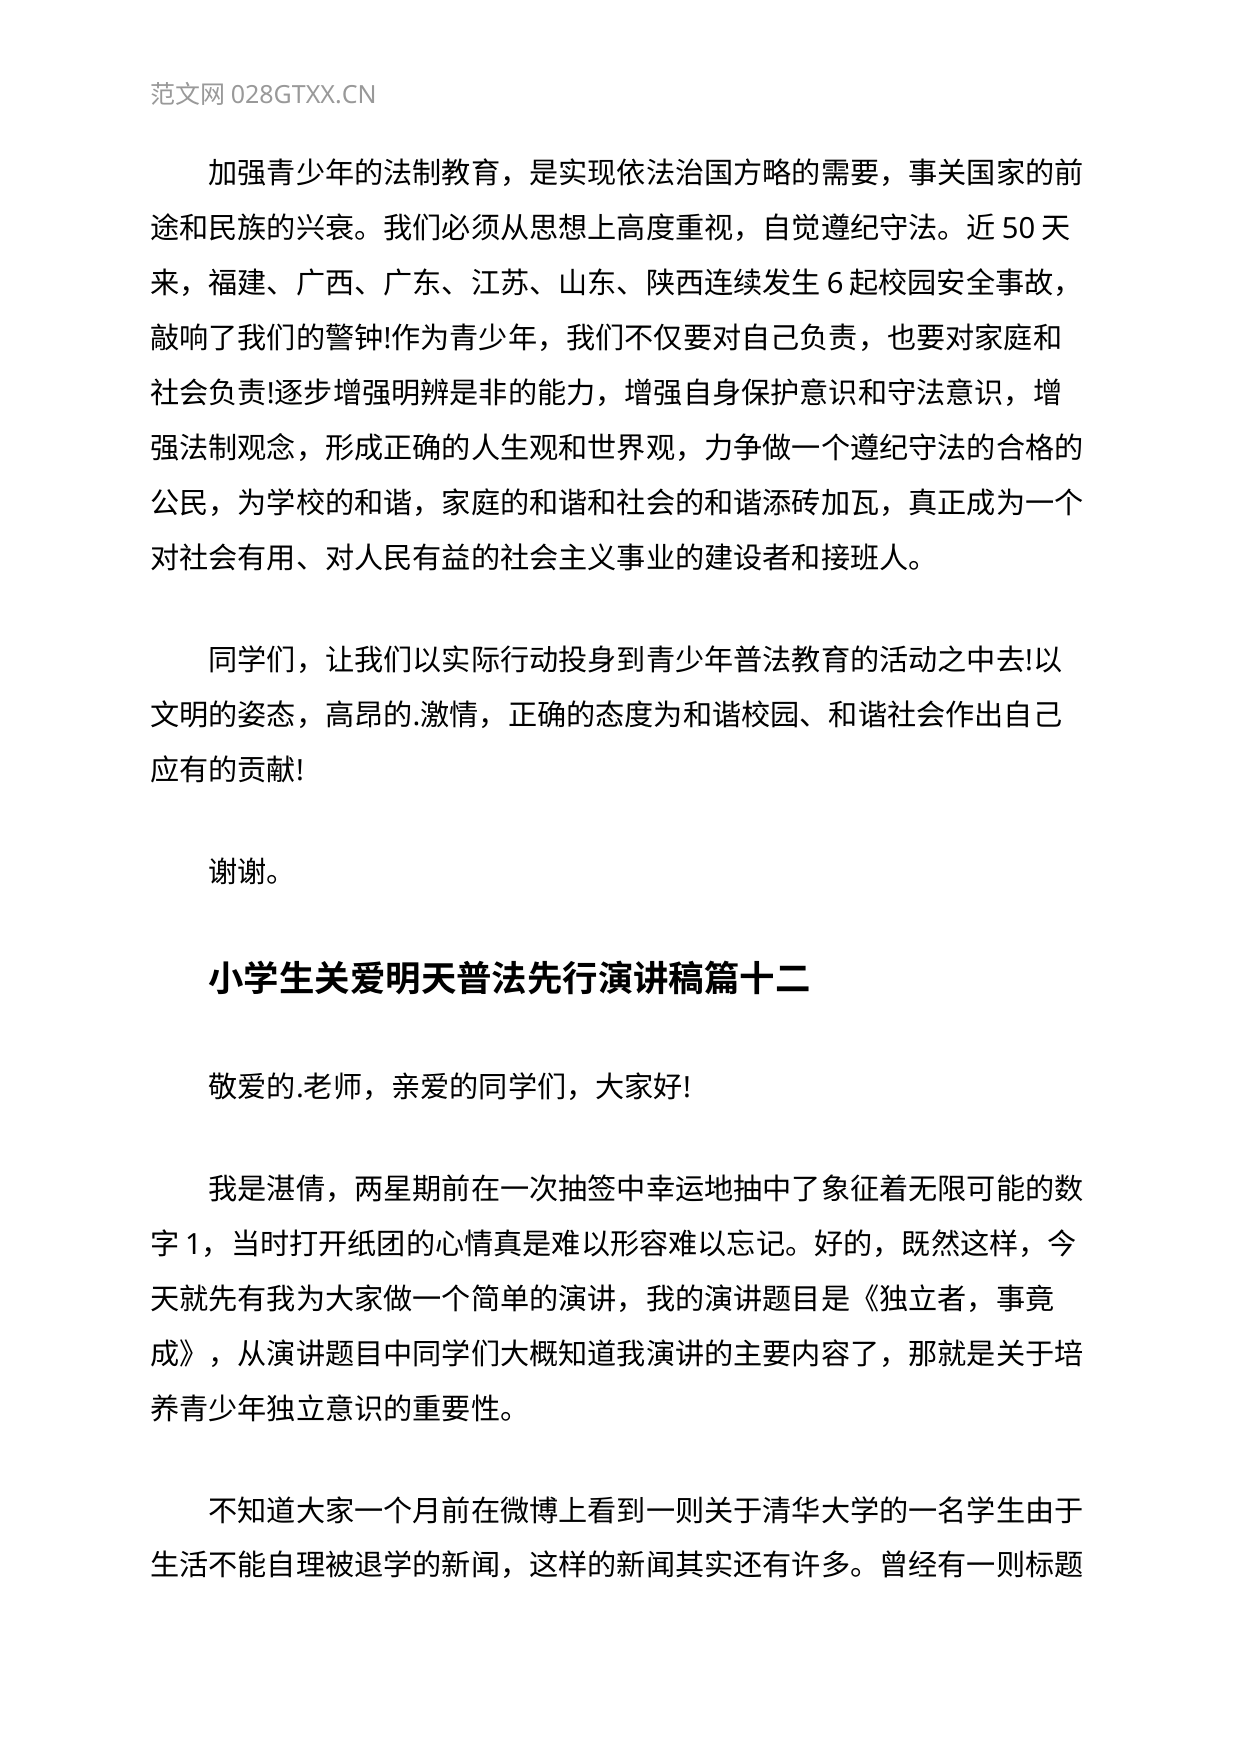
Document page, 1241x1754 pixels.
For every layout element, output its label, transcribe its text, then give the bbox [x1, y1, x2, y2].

text 加强青少年的法制教育，是实现依法治国方略的需要，事关国家的前途和民族的兴衰。我们必须从思想上高度重视，自觉遵纪守法。近50天来，福建、广西、广东、江苏、山东、陕西连续发生6起校园安全事故，敲响了我们的警钟!作为青少年，我们不仅要对自己负责，也要对家庭和社会负责!逐步增强明辨是非的能力，增强自身保护意识和守法意识，增强法制观念，形成正确的人生观和世界观，力争做一个遵纪守法的合格的公民，为学校的和谐，家庭的和谐和社会的和谐添砖加瓦，真正成为一个对社会有用、对人民有益的社会主义事业的建设者和接班人。 [150, 150, 1090, 577]
text 我是湛倩，两星期前在一次抽签中幸运地抽中了象征着无限可能的数字1，当时打开纸团的心情真是难以形容难以忘记。好的，既然这样，今天就先有我为大家做一个简单的演讲，我的演讲题目是《独立者，事竟成》，从演讲题目中同学们大概知道我演讲的主要内容了，那就是关于培养青少年独立意识的重要性。 [150, 1166, 1090, 1428]
text 谢谢。 [150, 848, 1090, 891]
text 敬爱的.老师，亲爱的同学们，大家好! [150, 1064, 1090, 1106]
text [150, 1487, 1090, 1584]
text 小学生关爱明天普法先行演讲稿篇十二 [150, 950, 1090, 1001]
text 同学们，让我们以实际行动投身到青少年普法教育的活动之中去!以文明的姿态，高昂的.激情，正确的态度为和谐校园、和谐社会作出自己应有的贡献! [150, 636, 1090, 789]
